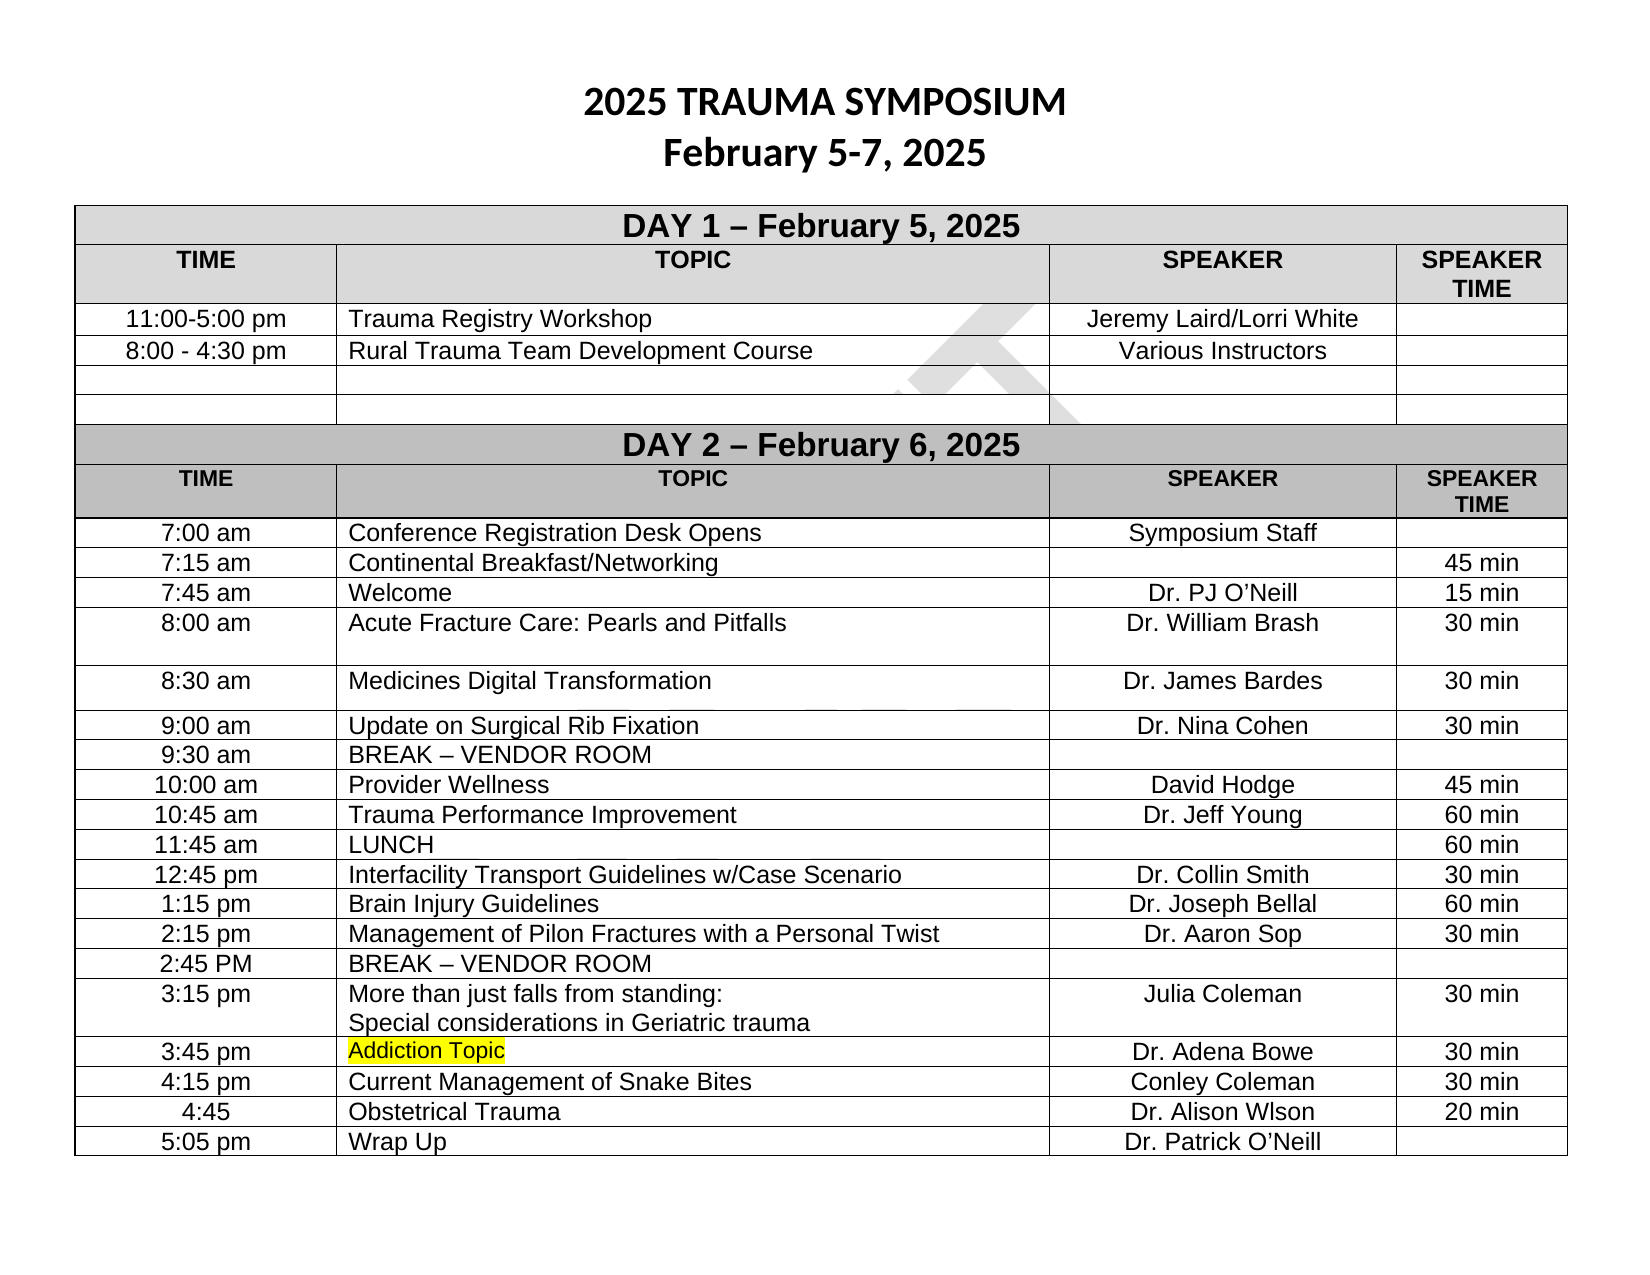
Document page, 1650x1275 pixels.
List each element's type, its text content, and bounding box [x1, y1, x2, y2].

table_cell [76, 366, 336, 394]
table_cell [1397, 1127, 1407, 1155]
table_cell TIME [76, 245, 336, 303]
table_cell [337, 366, 1049, 394]
table_cell [1397, 336, 1567, 364]
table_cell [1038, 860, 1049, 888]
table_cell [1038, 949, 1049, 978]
table_cell SPEAKER [1050, 245, 1396, 303]
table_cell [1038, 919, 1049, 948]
table_cell [337, 395, 1049, 424]
table_cell Dr. James Bardes [1050, 666, 1396, 709]
table_cell Addiction Topic [337, 1037, 1049, 1066]
table_cell Various Instructors [1050, 336, 1396, 364]
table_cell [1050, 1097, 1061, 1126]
table_cell DAY 2 – February 6, 2025 [76, 425, 1567, 464]
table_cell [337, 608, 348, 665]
table_cell [1050, 548, 1061, 577]
table_cell 30 min [1397, 608, 1567, 665]
table_cell [1050, 949, 1061, 978]
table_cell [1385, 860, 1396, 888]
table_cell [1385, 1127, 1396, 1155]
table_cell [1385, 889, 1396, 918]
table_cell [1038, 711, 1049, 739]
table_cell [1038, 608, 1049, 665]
table_cell Dr. William Brash [1050, 608, 1396, 665]
table_cell [1397, 519, 1407, 547]
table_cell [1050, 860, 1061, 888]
table_cell [1385, 949, 1396, 978]
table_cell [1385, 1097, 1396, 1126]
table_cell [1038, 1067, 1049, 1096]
table_cell 30 min [1397, 666, 1567, 709]
table_cell SPEAKER [1050, 465, 1396, 517]
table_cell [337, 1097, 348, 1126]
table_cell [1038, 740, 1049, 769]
table_cell TOPIC [337, 465, 1049, 517]
table_cell 8:00 am [76, 608, 336, 665]
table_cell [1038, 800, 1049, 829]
table_cell SPEAKER TIME [1397, 245, 1567, 303]
table_cell [1556, 1127, 1567, 1155]
table_cell SPEAKER TIME [1397, 465, 1567, 517]
table_cell 11:00-5:00 pm [76, 304, 336, 335]
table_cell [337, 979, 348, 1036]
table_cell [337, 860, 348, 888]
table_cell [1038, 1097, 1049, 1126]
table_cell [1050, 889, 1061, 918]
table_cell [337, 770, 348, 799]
table_cell 8:30 am [76, 666, 336, 709]
table_cell [1397, 740, 1407, 769]
table_cell [1397, 395, 1567, 424]
table_cell 30 min [1397, 979, 1567, 1036]
table_cell [1050, 740, 1061, 769]
table_cell [1050, 830, 1061, 858]
table_cell [1556, 740, 1567, 769]
table_cell [76, 395, 336, 424]
table_cell [1556, 519, 1567, 547]
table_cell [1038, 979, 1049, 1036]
table_cell TOPIC [337, 245, 1049, 303]
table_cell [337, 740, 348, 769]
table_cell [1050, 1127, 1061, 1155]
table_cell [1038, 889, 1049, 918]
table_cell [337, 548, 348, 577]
table_cell [1050, 395, 1396, 424]
table_cell 3:15 pm [76, 979, 336, 1036]
table_cell [1397, 949, 1407, 978]
table_cell [1397, 304, 1567, 335]
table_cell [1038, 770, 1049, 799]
table_cell [1556, 949, 1567, 978]
table_cell [1385, 830, 1396, 858]
table_cell 8:00 - 4:30 pm [76, 336, 336, 364]
table_cell Medicines Digital Transformation [337, 666, 1049, 709]
table_cell Trauma Registry Workshop [337, 304, 1049, 335]
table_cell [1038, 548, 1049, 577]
table_cell Julia Coleman [1050, 979, 1396, 1036]
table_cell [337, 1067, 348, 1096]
table_cell TIME [76, 465, 336, 517]
table_cell Jeremy Laird/Lorri White [1050, 304, 1396, 335]
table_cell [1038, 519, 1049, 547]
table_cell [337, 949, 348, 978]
table_cell [1385, 548, 1396, 577]
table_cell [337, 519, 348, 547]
table_cell [1050, 366, 1396, 394]
table_cell Rural Trauma Team Development Course [337, 336, 1049, 364]
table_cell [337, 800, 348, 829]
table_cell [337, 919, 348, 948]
table_cell [1385, 740, 1396, 769]
table_cell [1397, 366, 1567, 394]
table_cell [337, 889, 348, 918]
table_header DAY 1 – February 5, 2025 [76, 206, 1567, 244]
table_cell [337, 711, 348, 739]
